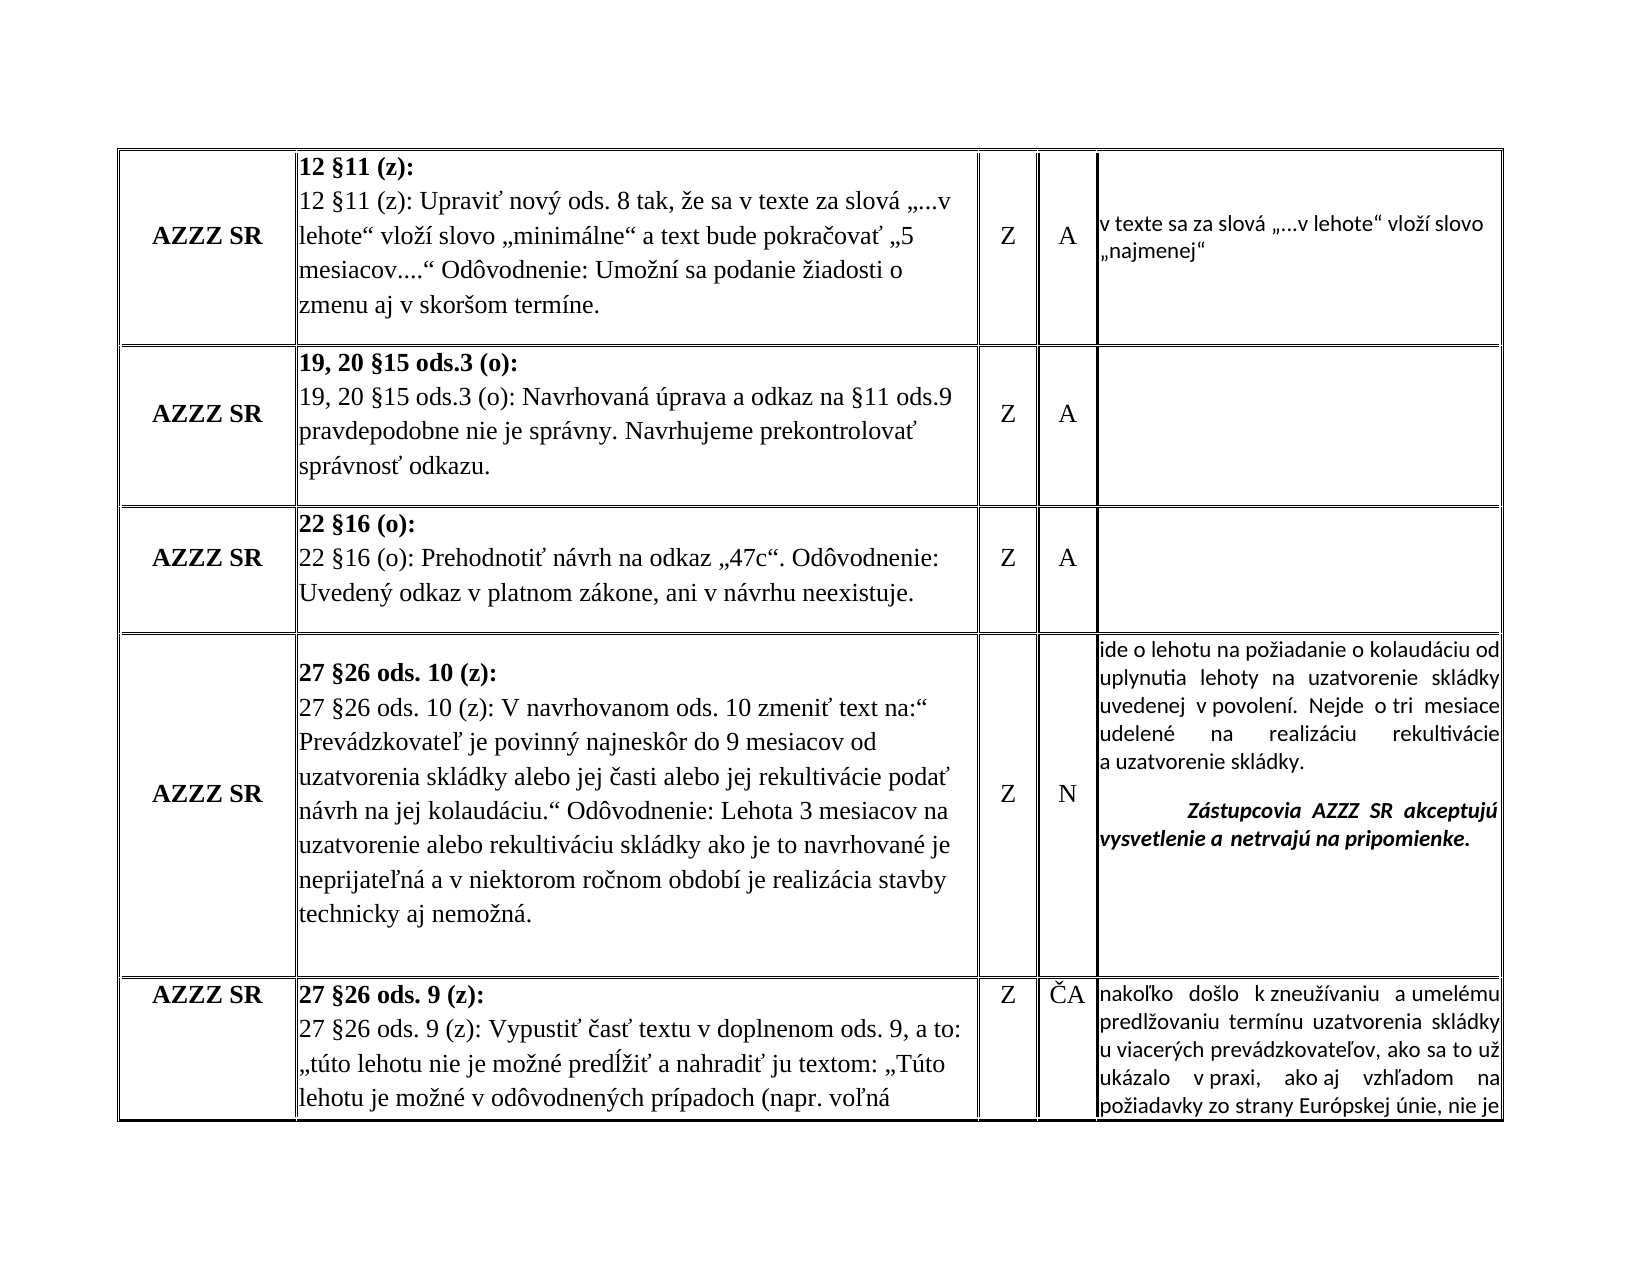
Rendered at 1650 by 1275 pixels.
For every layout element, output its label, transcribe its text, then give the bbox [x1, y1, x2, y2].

table_cell Z [979, 149, 1038, 343]
table_cell v texte sa za slová „...v lehote“ vloží slovo „najmenej“ [1097, 151, 1501, 343]
table_cell AZZZ SR [118, 505, 296, 632]
table_cell Z [980, 635, 1036, 976]
table_cell N [1040, 635, 1096, 976]
table_cell Z [980, 508, 1036, 632]
table_cell AZZZ SR [120, 344, 295, 505]
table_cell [296, 979, 978, 1119]
table_cell Z [979, 976, 1038, 1119]
table_cell 22 §16 (o): 22 §16 (o): Prehodnotiť návrh na odkaz „47c“. Odôvodnenie: Uvedený odkaz v platnom zákone, ani v návrhu neexistuje. [298, 508, 977, 632]
table_cell [1099, 344, 1501, 505]
table_cell A [1038, 149, 1097, 343]
table_cell Z [980, 347, 1036, 505]
table_cell 27 §26 ods. 10 (z): 27 §26 ods. 10 (z): V navrhovanom ods. 10 zmeniť text na:“ Prevádzkovateľ je povinný najneskôr do 9 mesiacov od uzatvorenia skládky alebo jej časti alebo jej rekultivácie podať návrh na jej kolaudáciu.“ Odôvodnenie: Lehota 3 mesiacov na uzatvorenie alebo rekultiváciu skládky ako je to navrhované je neprijateľná a v niektorom ročnom období je realizácia stavby technicky aj nemožná. [298, 635, 977, 976]
table_cell 12 §11 (z): 12 §11 (z): Upraviť nový ods. 8 tak, že sa v texte za slová „...v lehote“ vloží slovo „minimálne“ a text bude pokračovať „5 mesiacov....“ Odôvodnenie: Umožní sa podanie žiadosti o zmenu aj v skoršom termíne. [296, 151, 978, 343]
table_cell A [1040, 347, 1096, 505]
table_cell ČA [1038, 979, 1097, 1119]
table_cell A [1040, 508, 1096, 632]
table_cell AZZZ SR [118, 632, 296, 976]
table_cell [1097, 976, 1502, 1119]
table_cell AZZZ SR [120, 151, 296, 343]
table_cell 19, 20 §15 ods.3 (o): 19, 20 §15 ods.3 (o): Navrhovaná úprava a odkaz na §11 ods.9 pravdepodobne nie je správny. Navrhujeme prekontrolovať správnosť odkazu. [298, 347, 977, 505]
table_cell ide o lehotu na požiadanie o kolaudáciu od uplynutia lehoty na uzatvorenie skládky uvedenej v povolení. Nejde o tri mesiace udelené na realizáciu rekultivácie a uzatvorenie skládky. Zástupcovia AZZZ SR akceptujú vysvetlenie a netrvajú na pripomienke. [1097, 632, 1502, 976]
table_cell [1097, 505, 1502, 632]
table_cell AZZZ SR [118, 976, 296, 1119]
